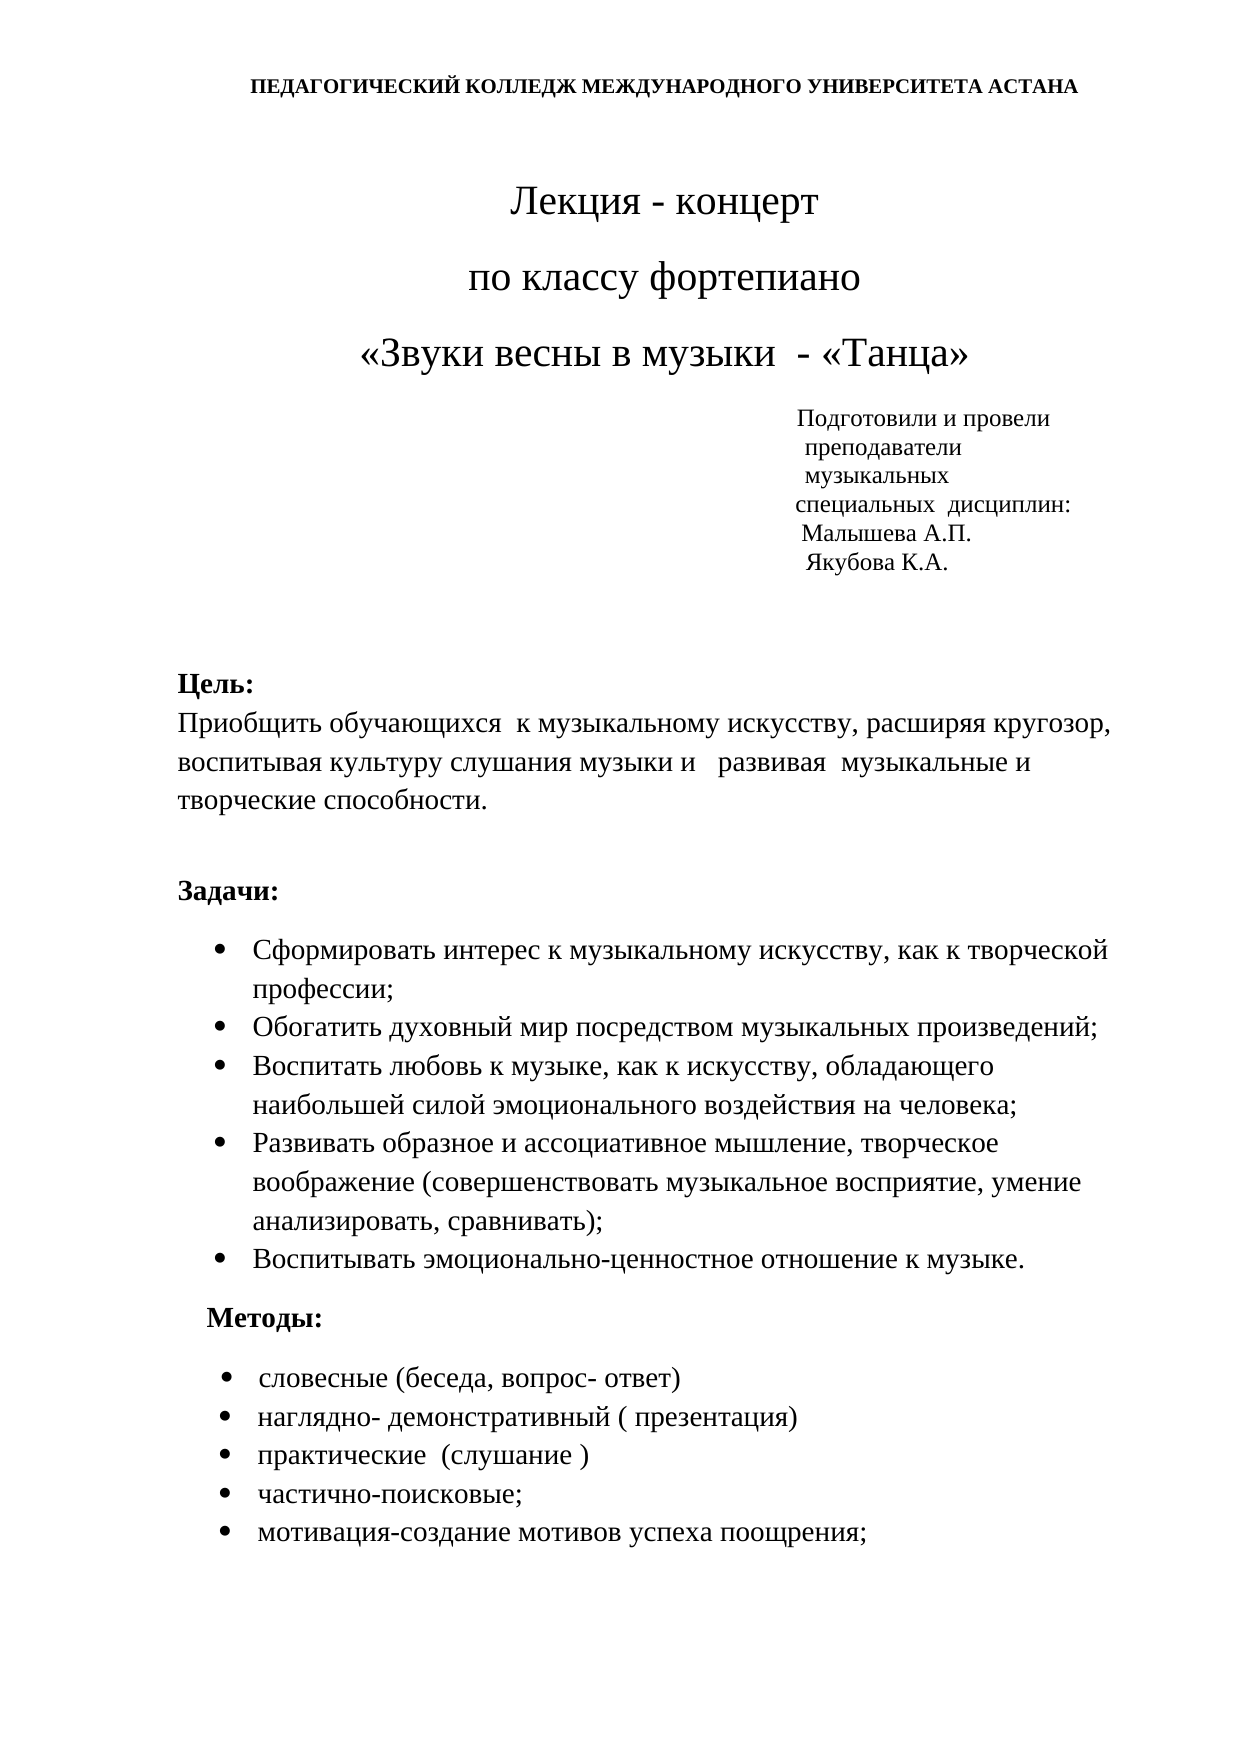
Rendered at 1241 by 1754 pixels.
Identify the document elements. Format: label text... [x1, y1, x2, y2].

list Воспитывать эмоционально-ценностное отношение к музыке. [215, 1241, 1152, 1275]
list словесные (беседа, вопрос- ответ) [222, 1360, 1152, 1394]
list наглядно- демонстративный ( презентация) [220, 1399, 1152, 1432]
text Лекция - концерт [177, 175, 1152, 223]
text специальных дисциплин: [177, 489, 1152, 518]
text Методы: [177, 1301, 1152, 1334]
list Обогатить духовный мир посредством музыкальных произведений; [215, 1009, 1152, 1043]
list Развивать образное и ассоциативное мышление, творческое воображение (совершенствовать музыкальное восприятие, умение анализировать, сравнивать); [215, 1125, 1152, 1236]
text Подготовили и провели [177, 403, 1152, 432]
text ПЕДАГОГИЧЕСКИЙ КОЛЛЕДЖ МЕЖДУНАРОДНОГО УНИВЕРСИТЕТА АСТАНА [177, 74, 1152, 98]
list мотивация-создание мотивов успеха поощрения; [220, 1514, 1152, 1548]
list частично-поисковые; [220, 1476, 1152, 1509]
text музыкальных [177, 461, 1152, 489]
text Якубова К.А. [177, 547, 1152, 576]
list Сформировать интерес к музыкальному искусству, как к творческой профессии; [215, 932, 1152, 1004]
text по классу фортепиано [177, 251, 1152, 299]
text «Звуки весны в музыки - «Танца» [177, 327, 1152, 375]
text Задачи: [177, 873, 1152, 907]
text преподаватели [177, 432, 1152, 461]
text Малышева А.П. [177, 518, 1152, 547]
list практические (слушание ) [220, 1437, 1152, 1471]
list Воспитать любовь к музыке, как к искусству, обладающего наибольшей силой эмоционального воздействия на человека; [215, 1048, 1152, 1120]
text Цель: Приобщить обучающихся к музыкальному искусству, расширяя кругозор, воспитывая культуру слушания музыки и развивая музыкальные и творческие способности. [177, 667, 1152, 848]
